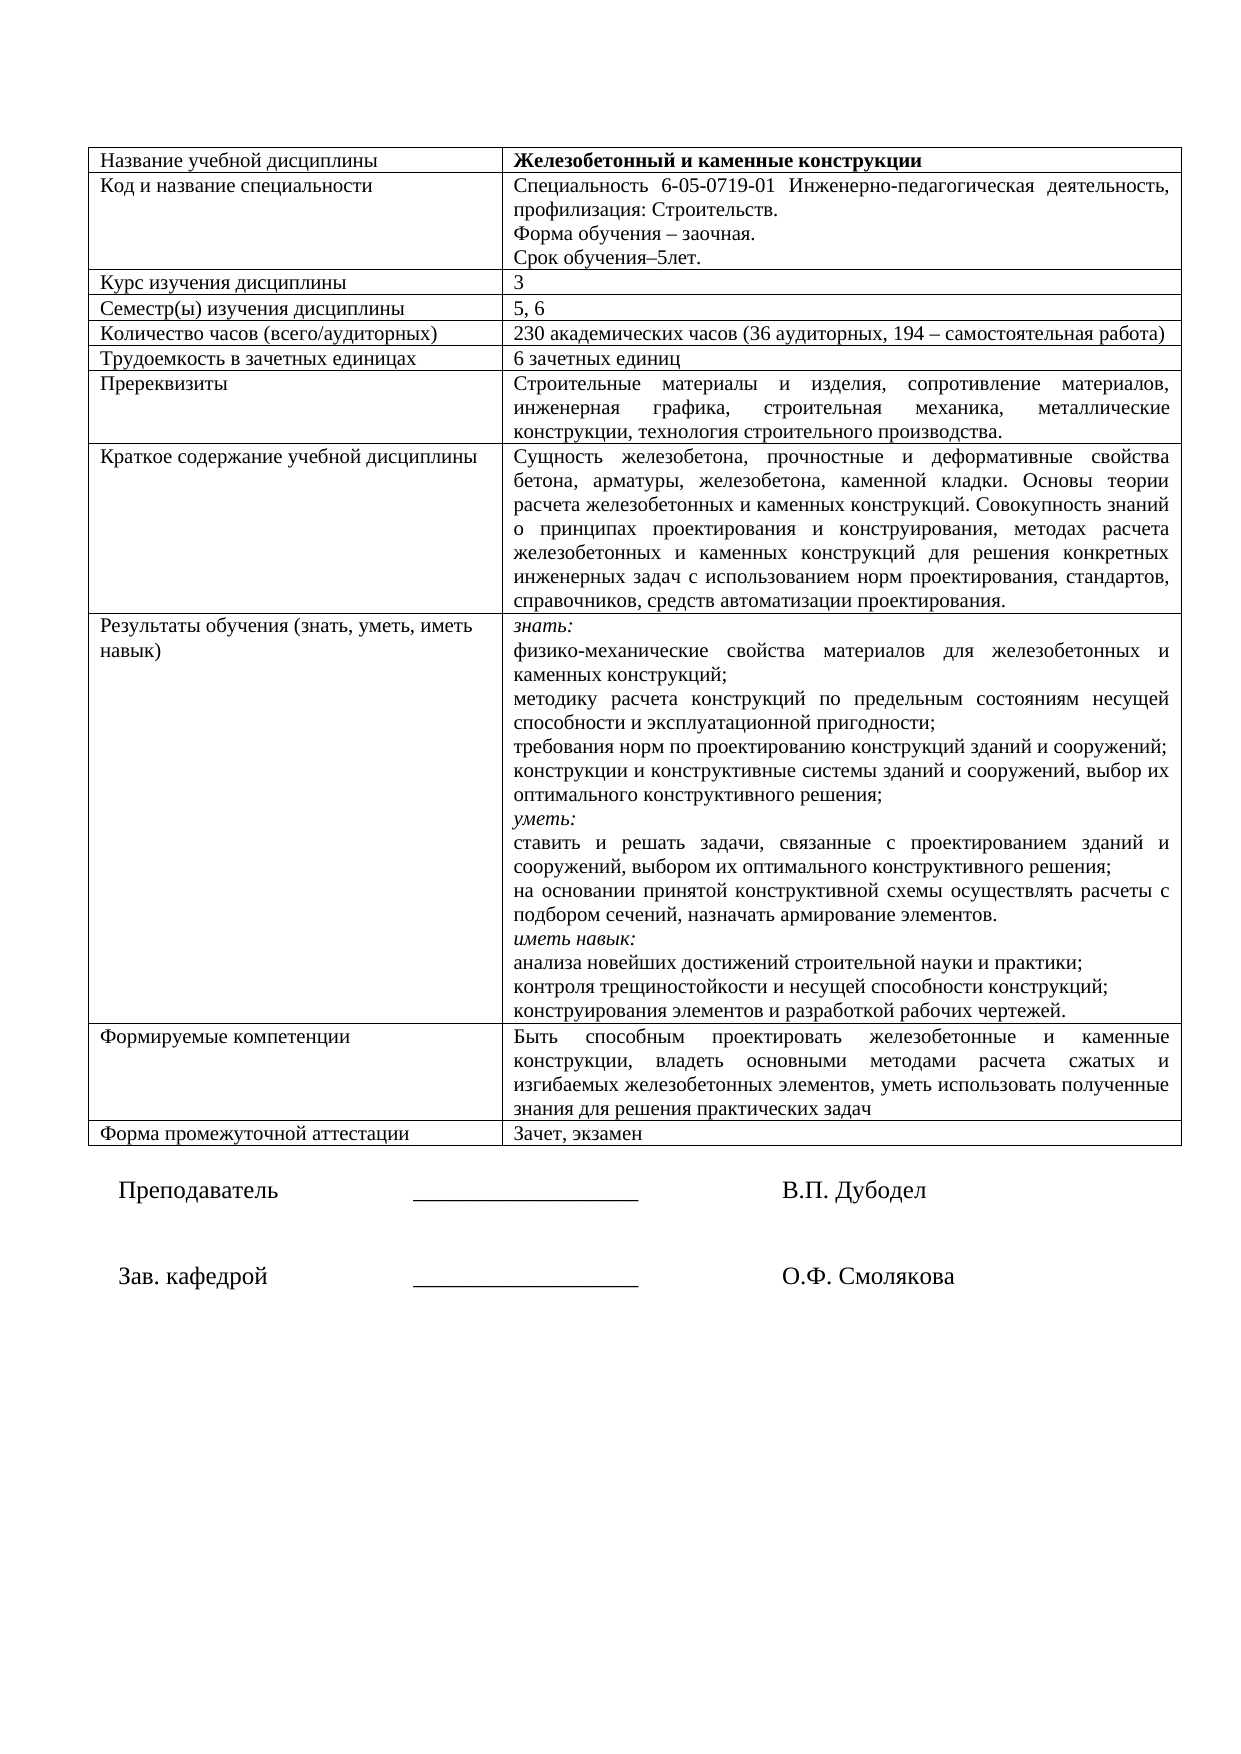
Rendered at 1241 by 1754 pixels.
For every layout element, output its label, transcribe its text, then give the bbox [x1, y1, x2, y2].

table_cell Результаты обучения (знать, уметь, иметь навык) [89, 614, 502, 1022]
table_cell Формируемые компетенции [89, 1024, 502, 1120]
table_cell Быть способным проектировать железобетонные и каменные конструкции, владеть основными методами расчета сжатых и изгибаемых железобетонных элементов, уметь использовать полученные знания для решения практических задач [872, 1024, 1181, 1120]
table_cell Код и название специальности [89, 173, 502, 269]
table_cell 6 зачетных единиц [503, 346, 1181, 370]
table_cell Трудоемкость в зачетных единицах [89, 346, 502, 370]
table_cell знать: физико-механические свойства материалов для железобетонных и каменных конструкций; методику расчета конструкций по предельным состояниям несущей способности и эксплуатационной пригодности; требования норм по проектированию конструкций зданий и сооружений; конструкции и конструктивные системы зданий и сооружений, выбор их оптимального конструктивного решения; уметь: ставить и решать задачи, связанные с проектированием зданий и сооружений, выбором их оптимального конструктивного решения; на основании принятой конструктивной схемы осуществлять расчеты с подбором сечений, назначать армирование элементов. иметь навык: анализа новейших достижений строительной науки и практики; контроля трещиностойкоcти и несущей способности конструкций; конструирования элементов и разработкой рабочих чертежей. [503, 614, 1181, 1022]
table_cell Семестр(ы) изучения дисциплины [89, 295, 502, 319]
table_cell 5, 6 [503, 295, 1181, 319]
table_cell Курс изучения дисциплины [89, 270, 502, 294]
table_cell 230 академических часов (36 аудиторных, 194 – самостоятельная работа) [503, 321, 1181, 344]
table_header Железобетонный и каменные конструкции [503, 148, 1181, 172]
table_cell 3 [503, 270, 1181, 294]
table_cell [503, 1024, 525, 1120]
table_cell Количество часов (всего/аудиторных) [89, 321, 502, 344]
table_cell Форма промежуточной аттестации [89, 1121, 502, 1145]
text Преподаватель __________________ В.П. Дубодел [118, 1175, 1181, 1203]
table_cell Строительные материалы и изделия, сопротивление материалов, инженерная графика, строительная механика, металлические конструкции, технология строительного производства. [503, 371, 1181, 443]
table_cell Пререквизиты [89, 371, 502, 443]
table_header Название учебной дисциплины [89, 148, 502, 172]
table_cell Специальность 6-05-0719-01 Инженерно-педагогическая деятельность, профилизация: Строительств. Форма обучения – заочная. Срок обучения–5лет. [503, 173, 1181, 269]
table_cell Зачет, экзамен [503, 1121, 1181, 1145]
table_cell Сущность железобетона, прочностные и деформативные свойства бетона, арматуры, железобетона, каменной кладки. Основы теории расчета железобетонных и каменных конструкций. Совокупность знаний о принципах проектирования и конструирования, методах расчета железобетонных и каменных конструкций для решения конкретных инженерных задач с использованием норм проектирования, стандартов, справочников, средств автоматизации проектирования. [503, 444, 1181, 612]
text Зав. кафедрой __________________ О.Ф. Смолякова [118, 1261, 1181, 1290]
table_cell Краткое содержание учебной дисциплины [89, 444, 502, 612]
